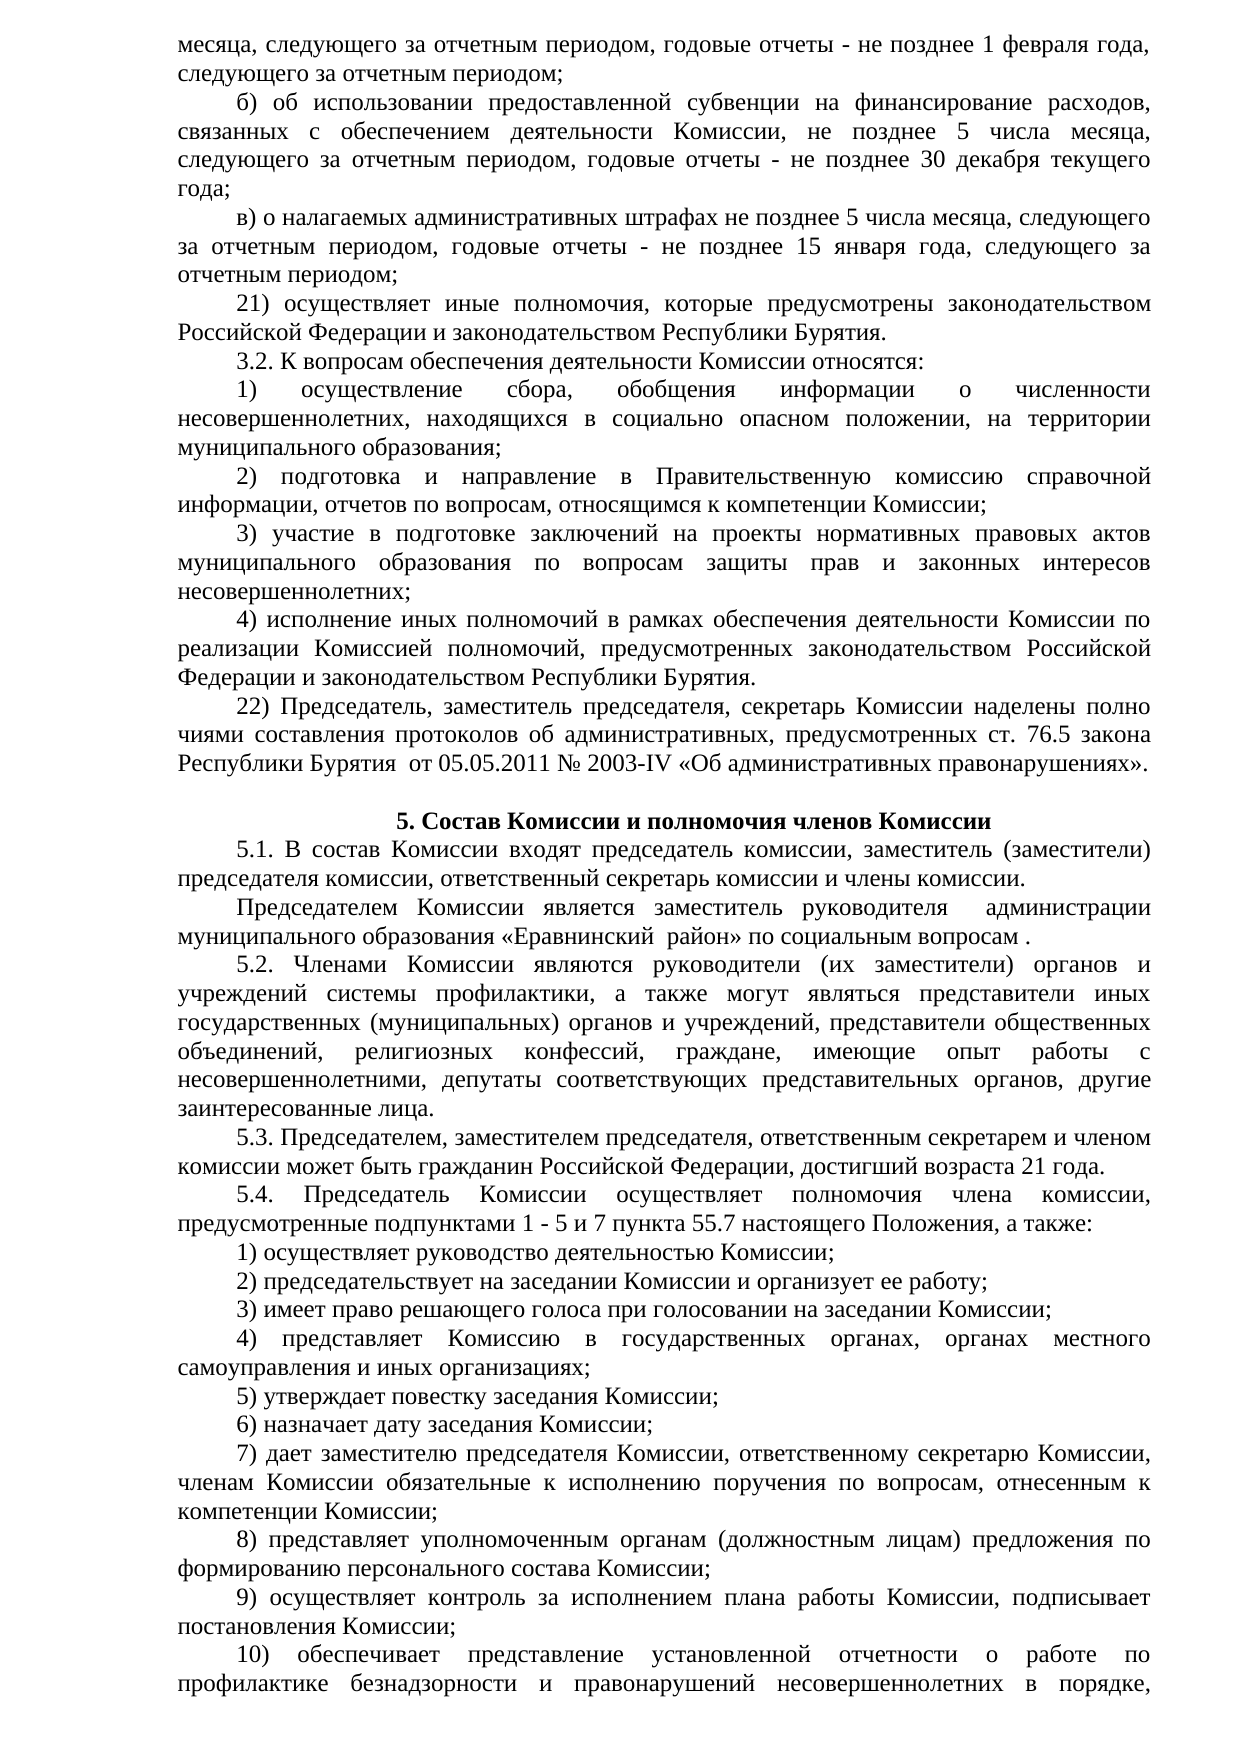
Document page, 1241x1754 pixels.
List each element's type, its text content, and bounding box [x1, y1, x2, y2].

text 4) представляет Комиссию в государственных органах, органах местного самоуправления и иных организациях; [177, 1323, 1152, 1381]
text 7) дает заместителю председателя Комиссии, ответственному секретарю Комиссии, членам Комиссии обязательные к исполнению поручения по вопросам, отнесенным к компетенции Комиссии; [177, 1438, 1152, 1524]
text 3) участие в подготовке заключений на проекты нормативных правовых актов муниципального образования по вопросам защиты прав и законных интересов несовершеннолетних; [177, 518, 1152, 604]
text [177, 1639, 1152, 1697]
text 3.2. К вопросам обеспечения деятельности Комиссии относятся: [177, 346, 1152, 374]
text 4) исполнение иных полномочий в рамках обеспечения деятельности Комиссии по реализации Комиссией полномочий, предусмотренных законодательством Российской Федерации и законодательством Республики Бурятия. [177, 604, 1152, 691]
text 22) Председатель, заместитель председателя, секретарь Комиссии наделены полно чиями составления протоколов об административных, предусмотренных ст. 76.5 закона Республики Бурятия от 05.05.2011 № 2003-IV «Об административных правонарушениях». [177, 691, 1152, 777]
text 5.2. Членами Комиссии являются руководители (их заместители) органов и учреждений системы профилактики, а также могут являться представители иных государственных (муниципальных) органов и учреждений, представители общественных объединений, религиозных конфессий, граждане, имеющие опыт работы с несовершеннолетними, депутаты соответствующих представительных органов, другие заинтересованные лица. [177, 949, 1152, 1122]
text 8) представляет уполномоченным органам (должностным лицам) предложения по формированию персонального состава Комиссии; [177, 1524, 1152, 1582]
text 5) утверждает повестку заседания Комиссии; [177, 1381, 1152, 1409]
text 1) осуществляет руководство деятельностью Комиссии; [177, 1237, 1152, 1266]
text 5.4. Председатель Комиссии осуществляет полномочия члена комиссии, предусмотренные подпунктами 1 - 5 и 7 пункта 55.7 настоящего Положения, а также: [177, 1179, 1152, 1237]
text 9) осуществляет контроль за исполнением плана работы Комиссии, подписывает постановления Комиссии; [177, 1582, 1152, 1639]
text 6) назначает дату заседания Комиссии; [177, 1409, 1152, 1438]
text 3) имеет право решающего голоса при голосовании на заседании Комиссии; [177, 1294, 1152, 1323]
text б) об использовании предоставленной субвенции на финансирование расходов, связанных с обеспечением деятельности Комиссии, не позднее 5 числа месяца, следующего за отчетным периодом, годовые отчеты - не позднее 30 декабря текущего года; [177, 87, 1152, 202]
text 2) председательствует на заседании Комиссии и организует ее работу; [177, 1266, 1152, 1294]
text в) о налагаемых административных штрафах не позднее 5 числа месяца, следующего за отчетным периодом, годовые отчеты - не позднее 15 января года, следующего за отчетным периодом; [177, 202, 1152, 288]
text 5.3. Председателем, заместителем председателя, ответственным секретарем и членом комиссии может быть гражданин Российской Федерации, достигший возраста 21 года. [177, 1122, 1152, 1179]
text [177, 29, 1152, 87]
text 1) осуществление сбора, обобщения информации о численности несовершеннолетних, находящихся в социально опасном положении, на территории муниципального образования; [177, 374, 1152, 461]
text 5. Состав Комиссии и полномочия членов Комиссии [177, 806, 1152, 834]
text 21) осуществляет иные полномочия, которые предусмотрены законодательством Российской Федерации и законодательством Республики Бурятия. [177, 288, 1152, 346]
text 5.1. В состав Комиссии входят председатель комиссии, заместитель (заместители) председателя комиссии, ответственный секретарь комиссии и члены комиссии. [177, 834, 1152, 892]
text 2) подготовка и направление в Правительственную комиссию справочной информации, отчетов по вопросам, относящимся к компетенции Комиссии; [177, 461, 1152, 518]
text Председателем Комиссии является заместитель руководителя администрации муниципального образования «Еравнинский район» по социальным вопросам . [177, 892, 1152, 949]
